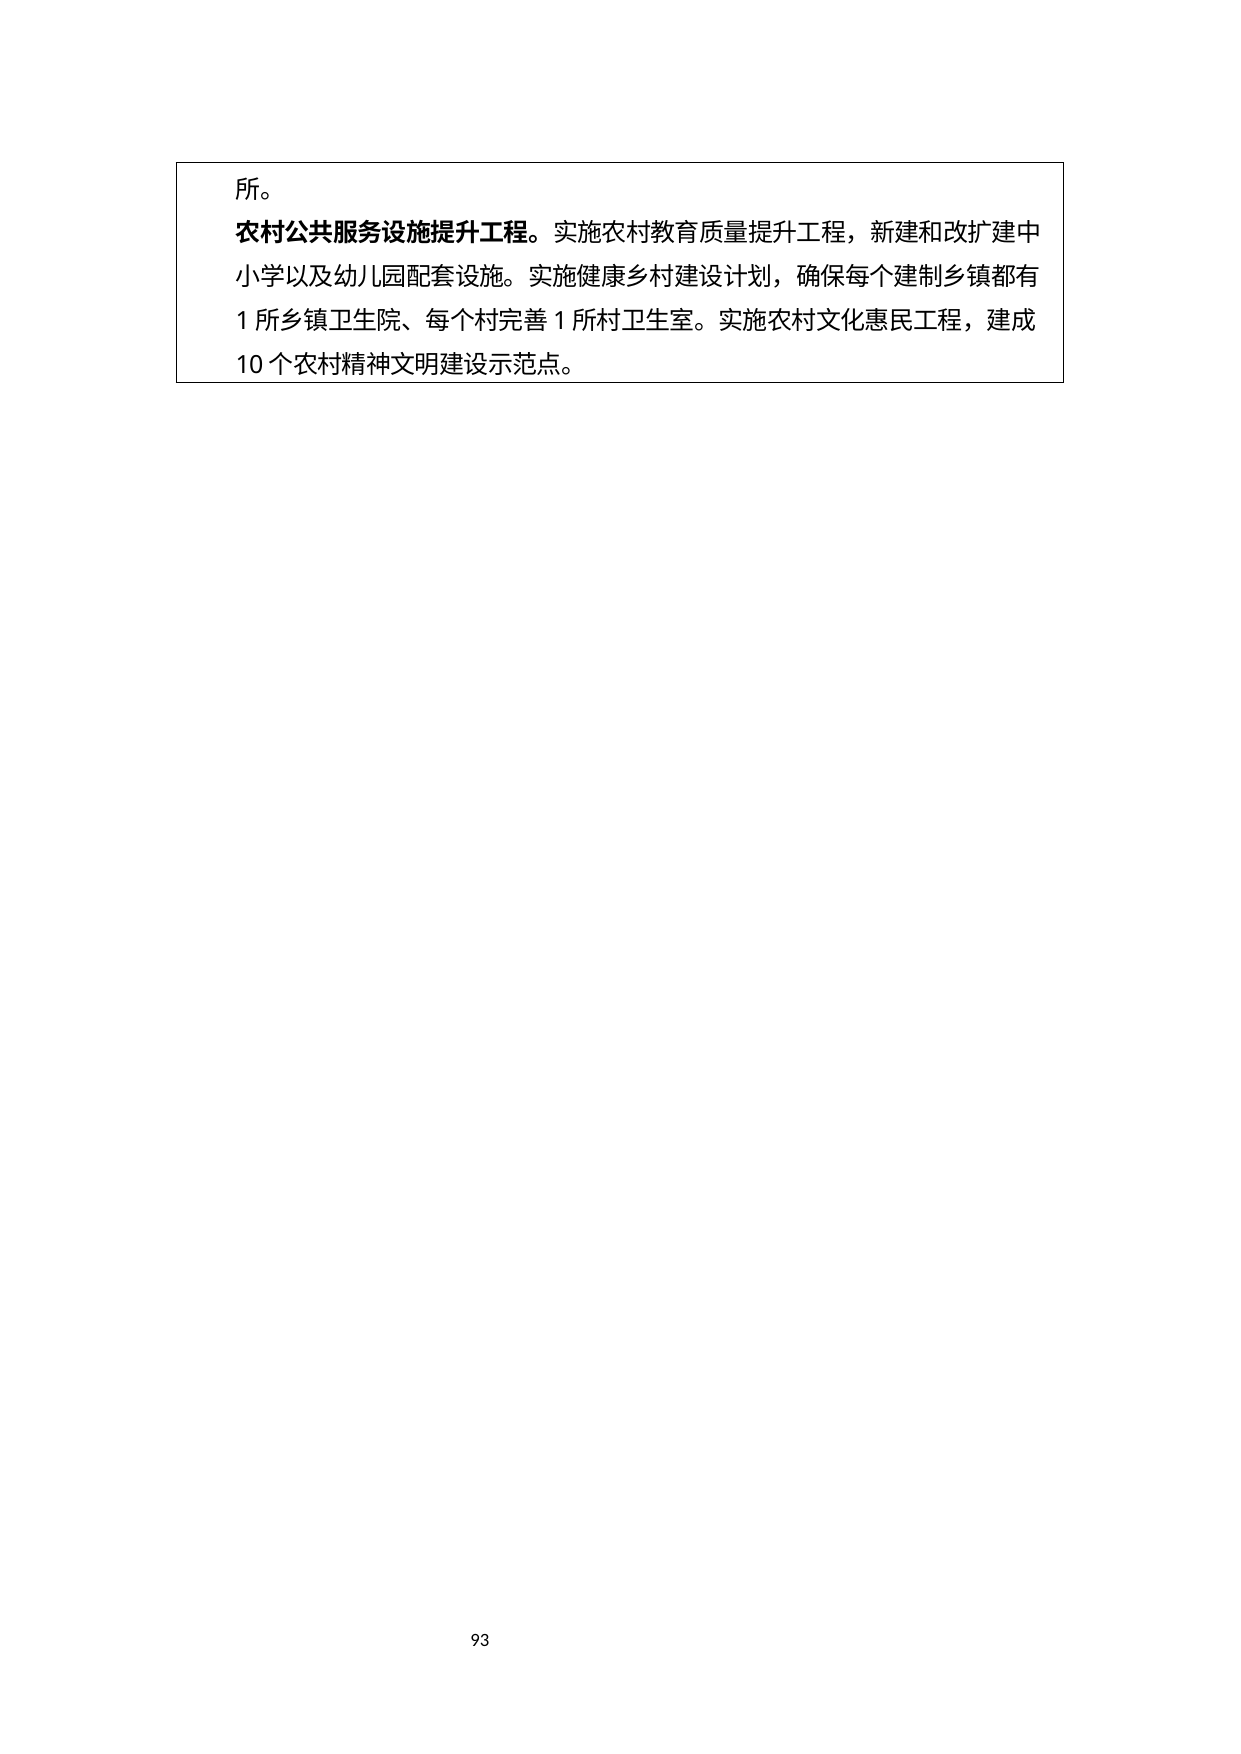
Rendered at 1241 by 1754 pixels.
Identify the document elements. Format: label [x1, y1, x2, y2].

table_header [177, 163, 1063, 382]
